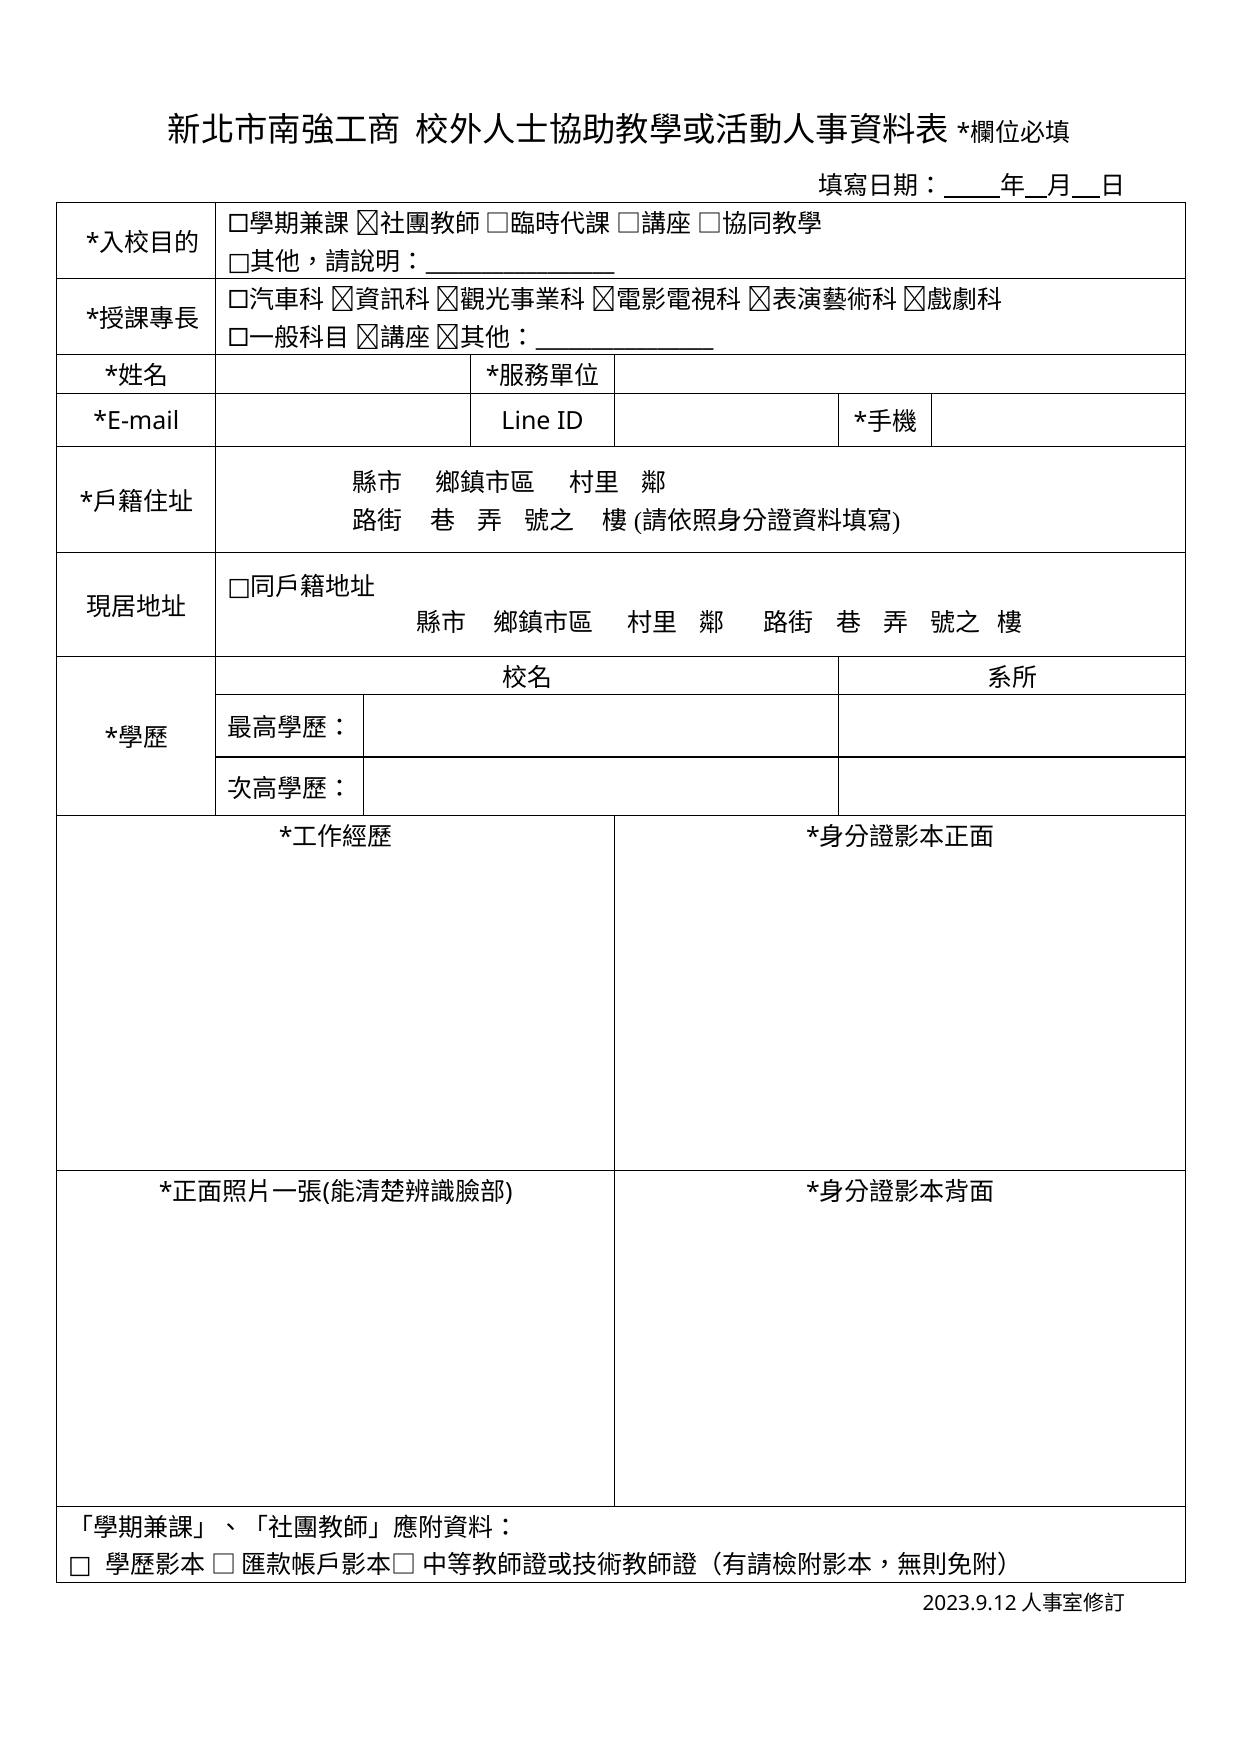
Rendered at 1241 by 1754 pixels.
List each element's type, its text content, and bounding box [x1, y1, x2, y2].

table_cell 縣市 鄉鎮市區 村里 鄰 路街 巷 弄 號之 樓 (請依照身分證資料填寫) [216, 447, 1185, 552]
table_cell 最高學歷： [216, 695, 363, 756]
table_header *入校目的 [57, 203, 215, 278]
table_cell [839, 758, 1185, 815]
text 新北市南強工商 校外人士協助教學或活動人事資料表 *欄位必填 [112, 89, 1125, 164]
table_cell *工作經歷 [57, 816, 614, 1170]
table_cell □同戶籍地址 縣市 鄉鎮市區 村里 鄰 路街 巷 弄 號之 樓 [216, 553, 1185, 656]
table_cell [364, 695, 838, 756]
text 2023.9.12人事室修訂 [112, 1583, 1125, 1620]
table_cell 「學期兼課」、「社團教師」應附資料： 學歷影本 □ 匯款帳戶影本□ 中等教師證或技術教師證（有請檢附影本，無則免附） [57, 1507, 1185, 1582]
table_cell *E-mail [57, 394, 215, 446]
table_cell Line ID [471, 394, 614, 446]
table_cell *戶籍住址 [57, 447, 215, 552]
table_cell *授課專長 [57, 279, 215, 354]
table_cell *姓名 [57, 355, 215, 393]
table_cell *身分證影本正面 [615, 816, 1185, 1170]
table_cell 系所 [839, 657, 1185, 694]
table_cell [839, 695, 1185, 756]
table_cell [932, 394, 1185, 446]
table_cell [216, 355, 470, 393]
table_cell [364, 758, 838, 815]
table_cell [615, 355, 1185, 393]
table_cell *學歷 [57, 657, 215, 815]
table_cell *正面照片一張(能清楚辨識臉部) [57, 1171, 614, 1506]
table_cell 現居地址 [57, 553, 215, 656]
table_cell 校名 [216, 657, 838, 694]
table_cell [216, 394, 470, 446]
table_cell 汽車科 資訊科 觀光事業科 電影電視科 表演藝術科 戲劇科 一般科目 講座 其他：________________ [216, 279, 1185, 354]
table_cell *手機 [839, 394, 931, 446]
table_header 學期兼課 社團教師 □臨時代課 □講座 □協同教學 □其他，請說明：_________________ [216, 203, 1185, 278]
table_cell [615, 394, 838, 446]
text 填寫日期： 年 月 日 [112, 164, 1125, 202]
table_cell *服務單位 [471, 355, 614, 393]
table_cell 次高學歷： [216, 758, 363, 815]
table_cell *身分證影本背面 [615, 1171, 1185, 1506]
